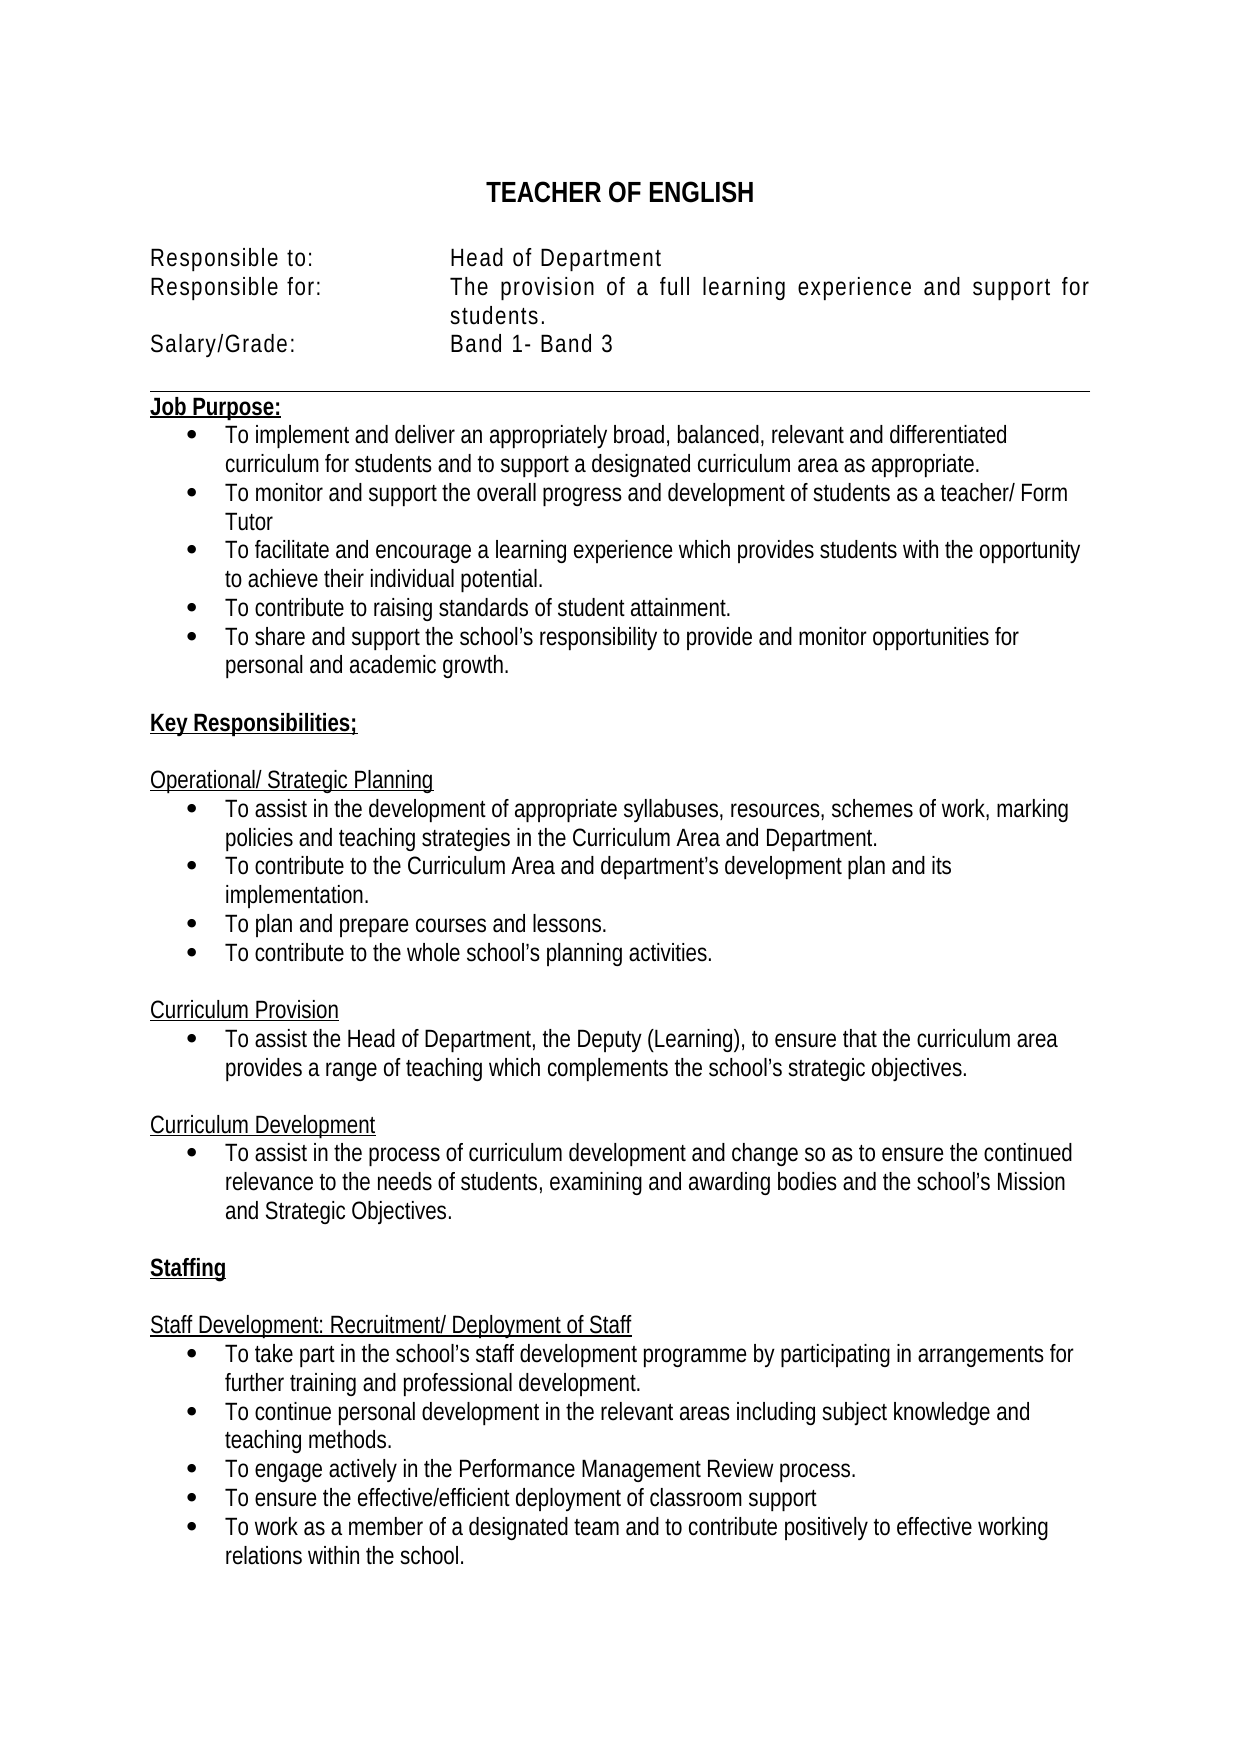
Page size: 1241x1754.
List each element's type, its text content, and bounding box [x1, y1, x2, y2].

text Job Purpose: [150, 392, 1090, 420]
list To contribute to raising standards of student attainment. [187, 593, 1090, 622]
text Operational/ Strategic Planning [150, 765, 1090, 794]
list To share and support the school’s responsibility to provide and monitor opportunities for personal and academic growth. [187, 622, 1090, 679]
subtitle Responsible for: The provision of a full learning experience and support for students. [150, 272, 1090, 329]
text Curriculum Provision [150, 995, 1090, 1024]
text Key Responsibilities; [150, 708, 1090, 736]
subtitle Responsible to: Head of Department [150, 243, 1090, 272]
list To assist in the development of appropriate syllabuses, resources, schemes of work, marking policies and teaching strategies in the Curriculum Area and Department. [187, 794, 1090, 851]
list To contribute to the whole school’s planning activities. [187, 937, 1090, 966]
list To monitor and support the overall progress and development of students as a teacher/ Form Tutor [187, 478, 1090, 535]
list To implement and deliver an appropriately broad, balanced, relevant and differentiated curriculum for students and to support a designated curriculum area as appropriate. [187, 420, 1090, 478]
text Staffing [150, 1253, 1090, 1282]
list To plan and prepare courses and lessons. [187, 909, 1090, 937]
list To work as a member of a designated team and to contribute positively to effective working relations within the school. [187, 1512, 1090, 1569]
list To ensure the effective/efficient deployment of classroom support [187, 1483, 1090, 1512]
list To facilitate and encourage a learning experience which provides students with the opportunity to achieve their individual potential. [187, 535, 1090, 593]
list To assist in the process of curriculum development and change so as to ensure the continued relevance to the needs of students, examining and awarding bodies and the school’s Mission and Strategic Objectives. [187, 1138, 1090, 1224]
subtitle teacher of English [150, 175, 1090, 208]
subtitle Salary/Grade: Band 1- Band 3 [150, 329, 1090, 358]
list To continue personal development in the relevant areas including subject knowledge and teaching methods. [187, 1397, 1090, 1454]
list To contribute to the Curriculum Area and department’s development plan and its implementation. [187, 851, 1090, 909]
list To assist the Head of Department, the Deputy (Learning), to ensure that the curriculum area provides a range of teaching which complements the school’s strategic objectives. [187, 1024, 1090, 1081]
list To take part in the school’s staff development programme by participating in arrangements for further training and professional development. [187, 1339, 1090, 1397]
text Curriculum Development [150, 1110, 1090, 1138]
text Staff Development: Recruitment/ Deployment of Staff [150, 1311, 1090, 1339]
list To engage actively in the Performance Management Review process. [187, 1454, 1090, 1483]
